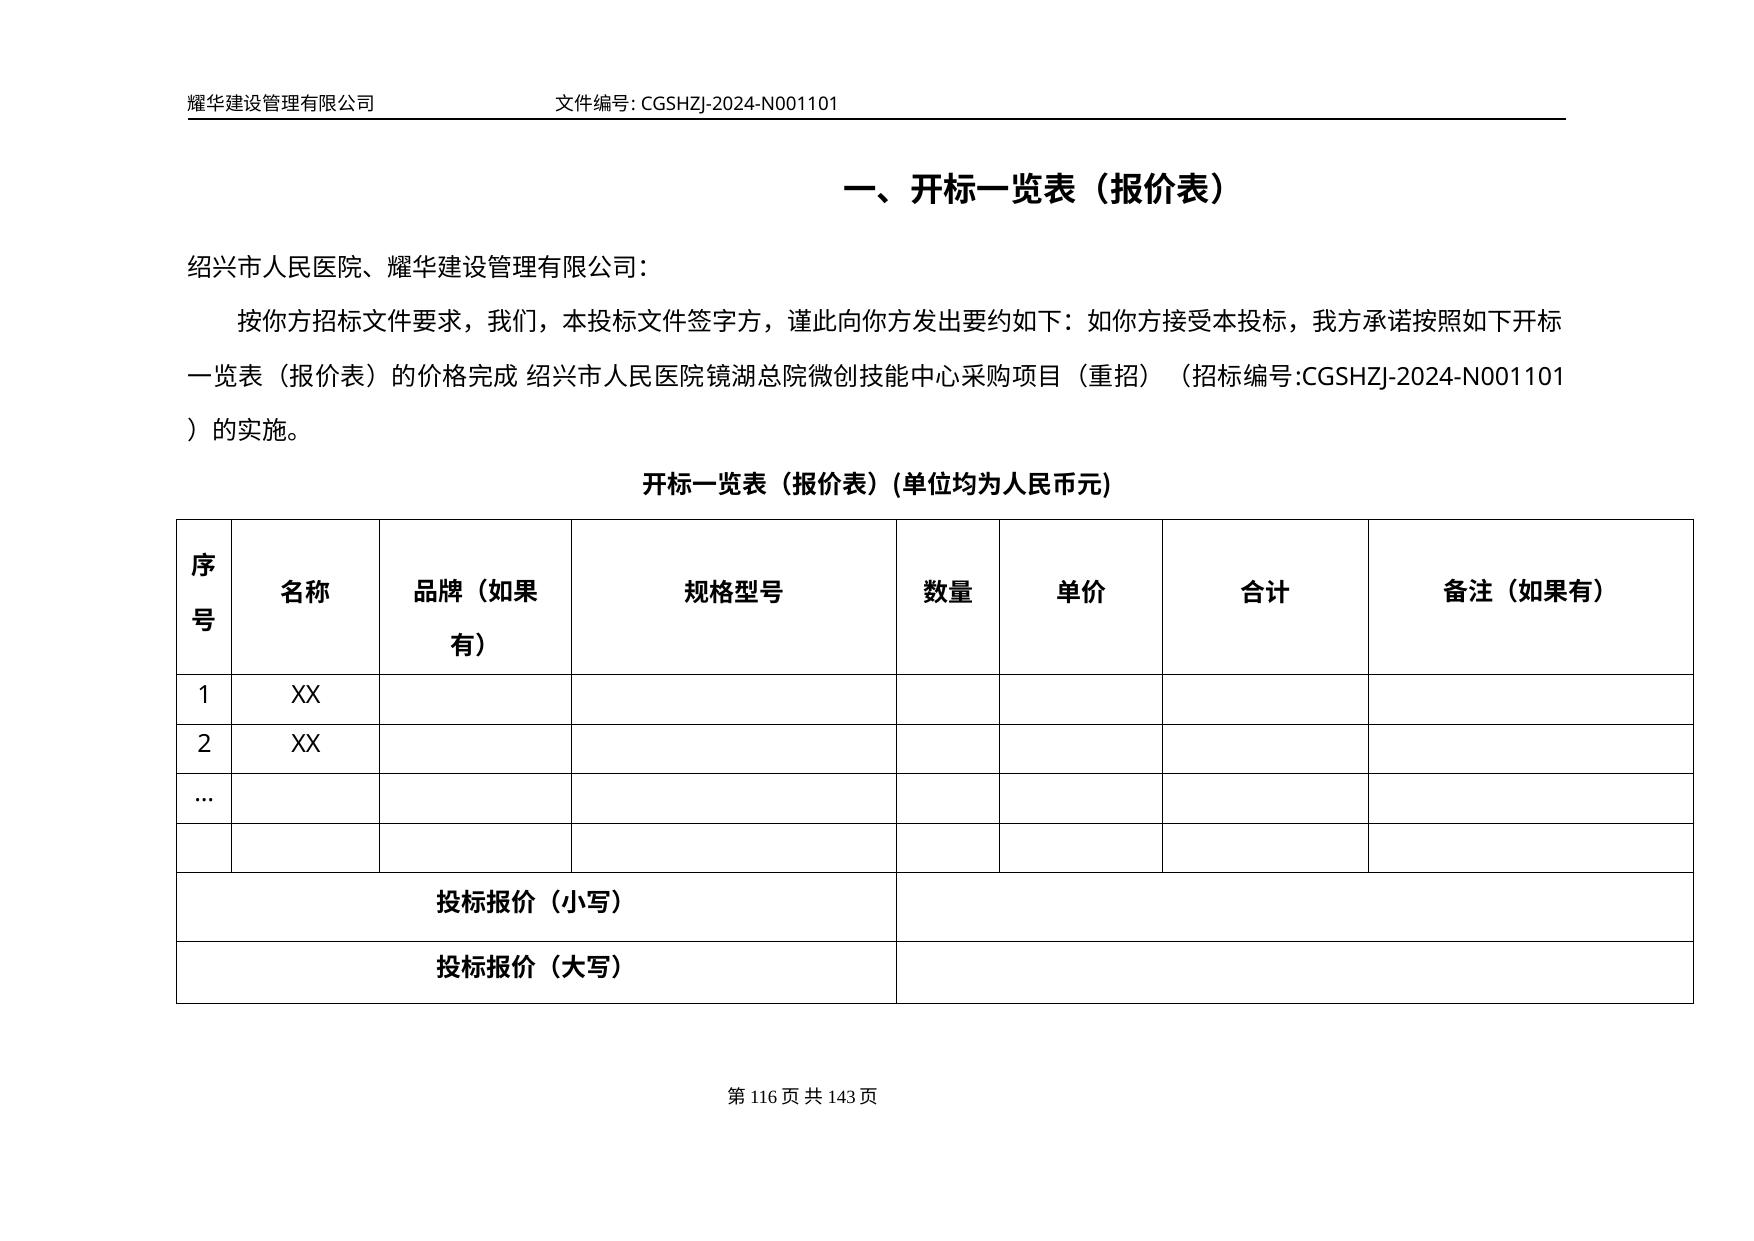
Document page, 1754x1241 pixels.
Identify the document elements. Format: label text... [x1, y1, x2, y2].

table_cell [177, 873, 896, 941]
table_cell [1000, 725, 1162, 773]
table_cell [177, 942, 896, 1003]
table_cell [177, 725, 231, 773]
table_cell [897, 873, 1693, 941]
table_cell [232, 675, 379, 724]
text 一、开标一览表（报价表） [453, 162, 1566, 211]
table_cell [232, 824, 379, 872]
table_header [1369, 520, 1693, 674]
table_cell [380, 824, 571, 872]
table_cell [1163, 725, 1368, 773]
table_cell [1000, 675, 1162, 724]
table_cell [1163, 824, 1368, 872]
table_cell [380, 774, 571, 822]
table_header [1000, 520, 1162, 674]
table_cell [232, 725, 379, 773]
text 开标一览表（报价表）(单位均为人民币元) [187, 465, 1566, 501]
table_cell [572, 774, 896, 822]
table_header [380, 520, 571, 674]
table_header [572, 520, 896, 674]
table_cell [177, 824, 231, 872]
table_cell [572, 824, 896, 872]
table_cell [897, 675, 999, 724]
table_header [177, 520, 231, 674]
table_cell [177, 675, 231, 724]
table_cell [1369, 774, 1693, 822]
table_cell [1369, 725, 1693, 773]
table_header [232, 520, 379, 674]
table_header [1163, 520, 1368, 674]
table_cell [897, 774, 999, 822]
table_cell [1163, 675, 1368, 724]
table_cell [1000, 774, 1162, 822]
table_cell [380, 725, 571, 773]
text 按你方招标文件要求，我们，本投标文件签字方，谨此向你方发出要约如下：如你方接受本投标，我方承诺按照如下开标一览表（报价表）的价格完成 绍兴市人民医院镜湖总院微创技能中心采购项目（重招）（招标编号:CGSHZJ-2024-N001101 ）的实施。 [187, 302, 1566, 447]
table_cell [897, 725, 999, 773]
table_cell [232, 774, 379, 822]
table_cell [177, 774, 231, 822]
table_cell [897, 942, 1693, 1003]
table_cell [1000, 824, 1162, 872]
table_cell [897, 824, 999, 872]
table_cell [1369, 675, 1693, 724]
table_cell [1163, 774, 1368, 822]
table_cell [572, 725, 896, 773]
text 绍兴市人民医院、耀华建设管理有限公司： [187, 247, 1566, 283]
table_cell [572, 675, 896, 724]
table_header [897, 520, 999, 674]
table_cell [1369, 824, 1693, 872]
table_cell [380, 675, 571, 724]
